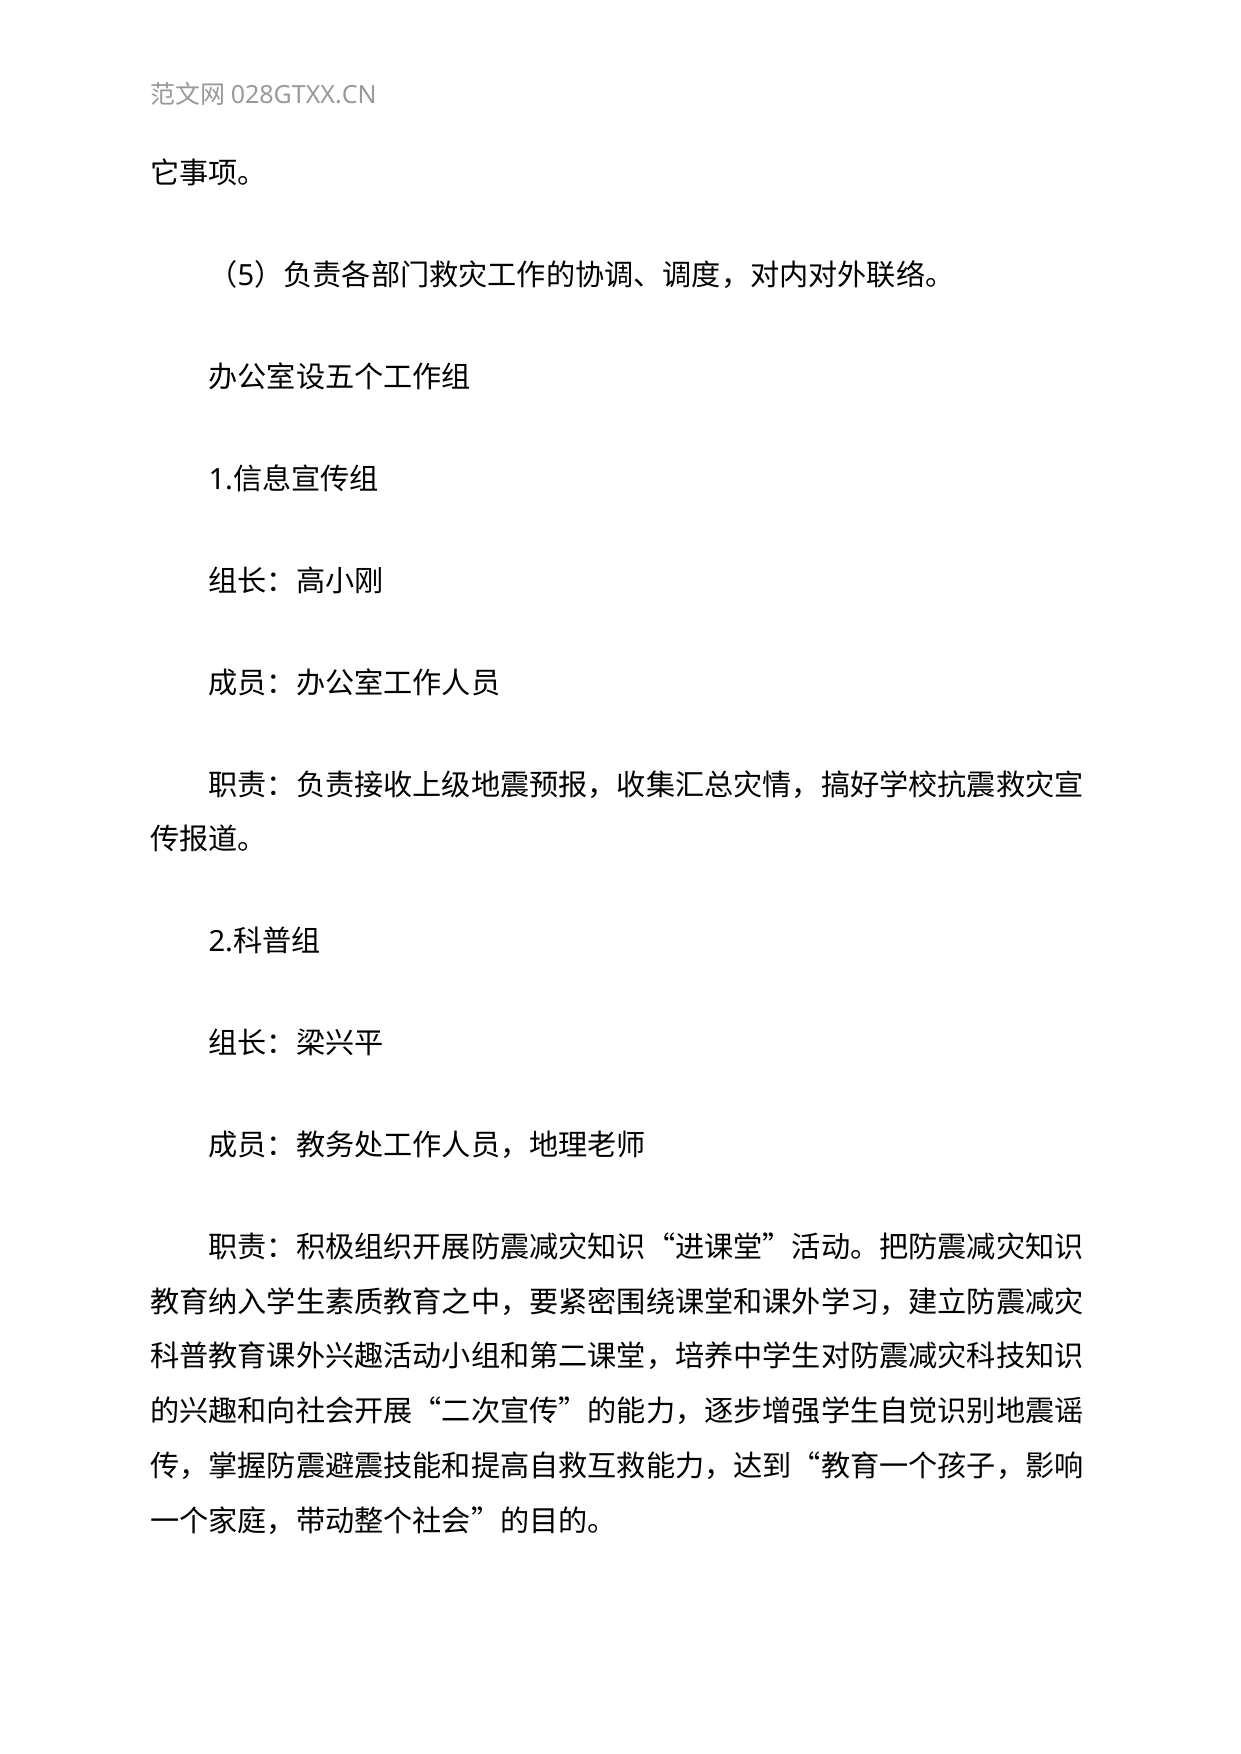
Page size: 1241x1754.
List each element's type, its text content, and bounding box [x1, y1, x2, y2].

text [150, 150, 1090, 192]
text 组长：高小刚 [150, 557, 1090, 600]
text 1.信息宣传组 [150, 456, 1090, 498]
text 2.科普组 [150, 918, 1090, 960]
text 办公室设五个工作组 [150, 354, 1090, 396]
text 职责：积极组织开展防震减灾知识“进课堂”活动。把防震减灾知识教育纳入学生素质教育之中，要紧密围绕课堂和课外学习，建立防震减灾科普教育课外兴趣活动小组和第二课堂，培养中学生对防震减灾科技知识的兴趣和向社会开展“二次宣传”的能力，逐步增强学生自觉识别地震谣传，掌握防震避震技能和提高自救互救能力，达到“教育一个孩子，影响一个家庭，带动整个社会”的目的。 [150, 1223, 1090, 1540]
text 成员：办公室工作人员 [150, 659, 1090, 702]
text 成员：教务处工作人员，地理老师 [150, 1121, 1090, 1164]
text 组长：梁兴平 [150, 1020, 1090, 1062]
text （5）负责各部门救灾工作的协调、调度，对内对外联络。 [150, 252, 1090, 294]
text 职责：负责接收上级地震预报，收集汇总灾情，搞好学校抗震救灾宣传报道。 [150, 761, 1090, 858]
